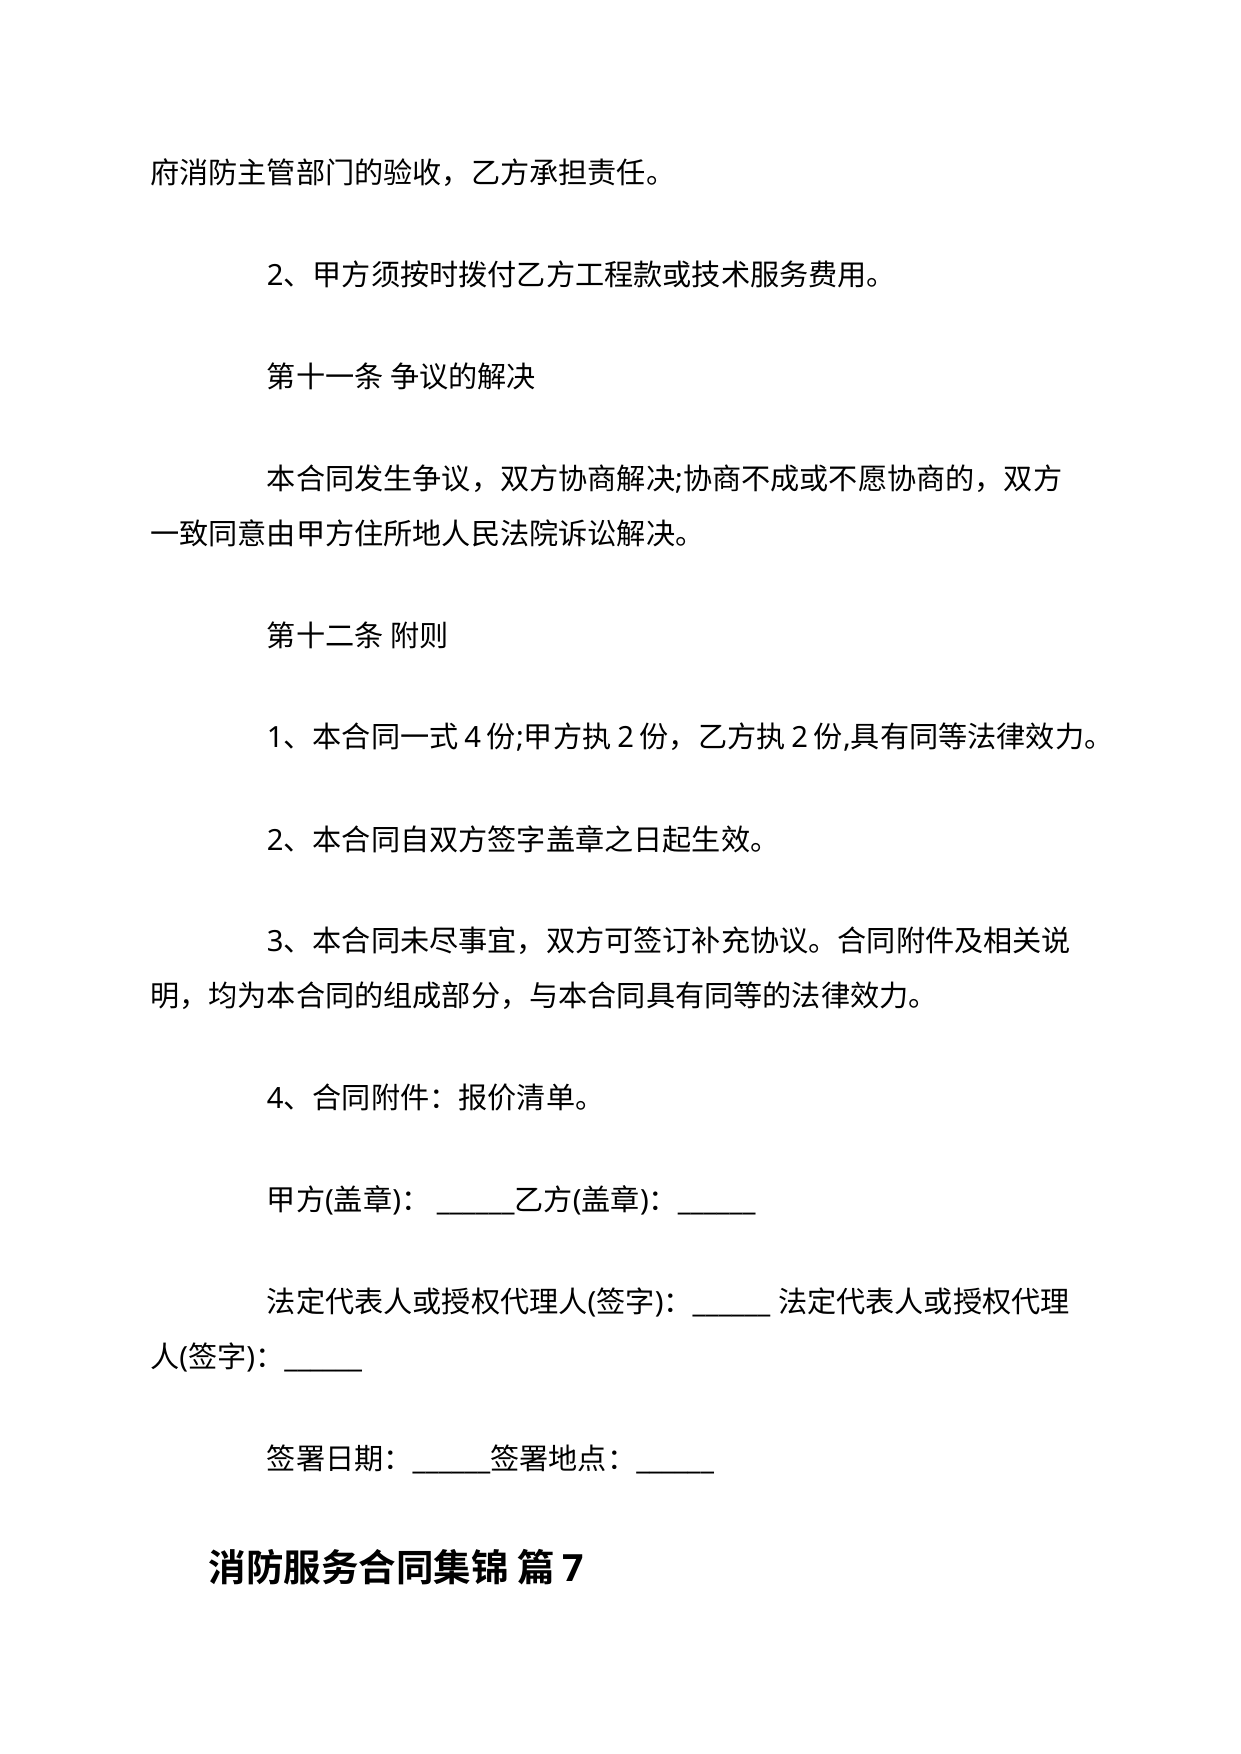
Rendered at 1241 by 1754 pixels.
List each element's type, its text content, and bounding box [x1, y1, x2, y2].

text 甲方(盖章)： ______乙方(盖章)：______ [150, 1177, 1090, 1219]
text 法定代表人或授权代理人(签字)：______ 法定代表人或授权代理人(签字)：______ [150, 1279, 1090, 1376]
text 4、合同附件：报价清单。 [150, 1075, 1090, 1117]
text 签署日期：______签署地点：______ [150, 1436, 1090, 1478]
text 消防服务合同集锦 篇7 [150, 1538, 1090, 1592]
text 第十一条 争议的解决 [150, 354, 1090, 396]
text 1、本合同一式4份;甲方执2份，乙方执2份,具有同等法律效力。 [150, 714, 1090, 756]
text 第十二条 附则 [150, 612, 1090, 654]
text 2、甲方须按时拨付乙方工程款或技术服务费用。 [150, 252, 1090, 294]
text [150, 150, 1090, 192]
text 本合同发生争议，双方协商解决;协商不成或不愿协商的，双方一致同意由甲方住所地人民法院诉讼解决。 [150, 456, 1090, 553]
text 2、本合同自双方签字盖章之日起生效。 [150, 816, 1090, 858]
text 3、本合同未尽事宜，双方可签订补充协议。合同附件及相关说明，均为本合同的组成部分，与本合同具有同等的法律效力。 [150, 918, 1090, 1015]
